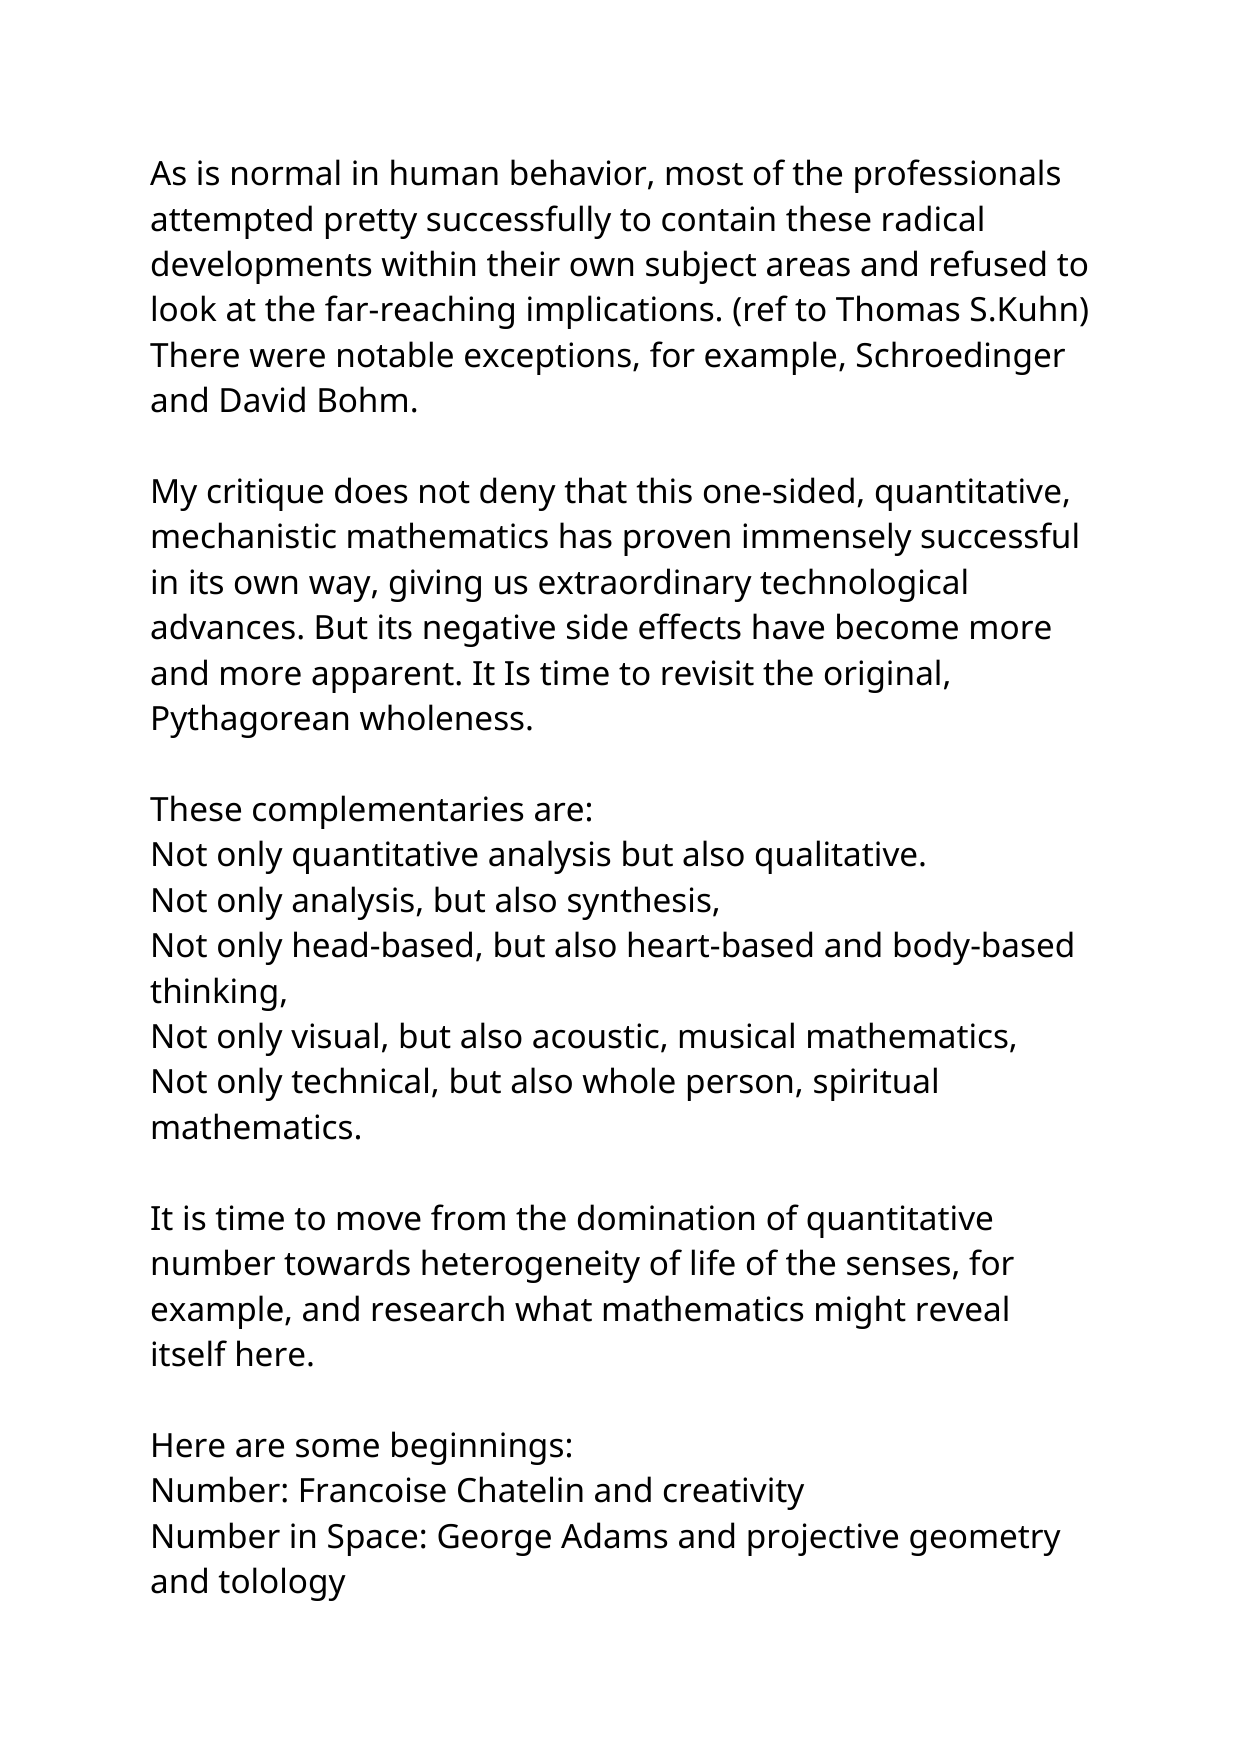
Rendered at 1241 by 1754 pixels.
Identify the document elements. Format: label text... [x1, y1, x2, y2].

text Not only quantitative analysis but also qualitative. [150, 831, 1090, 877]
text Not only analysis, but also synthesis, [150, 877, 1090, 922]
text These complementaries are: [150, 786, 1090, 831]
text My critique does not deny that this one-sided, quantitative, mechanistic mathematics has proven immensely successful in its own way, giving us extraordinary technological advances. But its negative side effects have become more and more apparent. It Is time to revisit the original, Pythagorean wholeness. [150, 468, 1090, 740]
text Number: Francoise Chatelin and creativity [150, 1467, 1090, 1512]
text Number in Space: George Adams and projective geometry and tolology [150, 1512, 1090, 1603]
text Not only technical, but also whole person, spiritual mathematics. [150, 1058, 1090, 1149]
text Not only visual, but also acoustic, musical mathematics, [150, 1013, 1090, 1058]
text As is normal in human behavior, most of the professionals attempted pretty successfully to contain these radical developments within their own subject areas and refused to look at the far-reaching implications. (ref to Thomas S.Kuhn) There were notable exceptions, for example, Schroedinger and David Bohm. [150, 150, 1090, 422]
text Not only head-based, but also heart-based and body-based thinking, [150, 922, 1090, 1013]
text Here are some beginnings: [150, 1422, 1090, 1467]
text It is time to move from the domination of quantitative number towards heterogeneity of life of the senses, for example, and research what mathematics might reveal itself here. [150, 1194, 1090, 1376]
